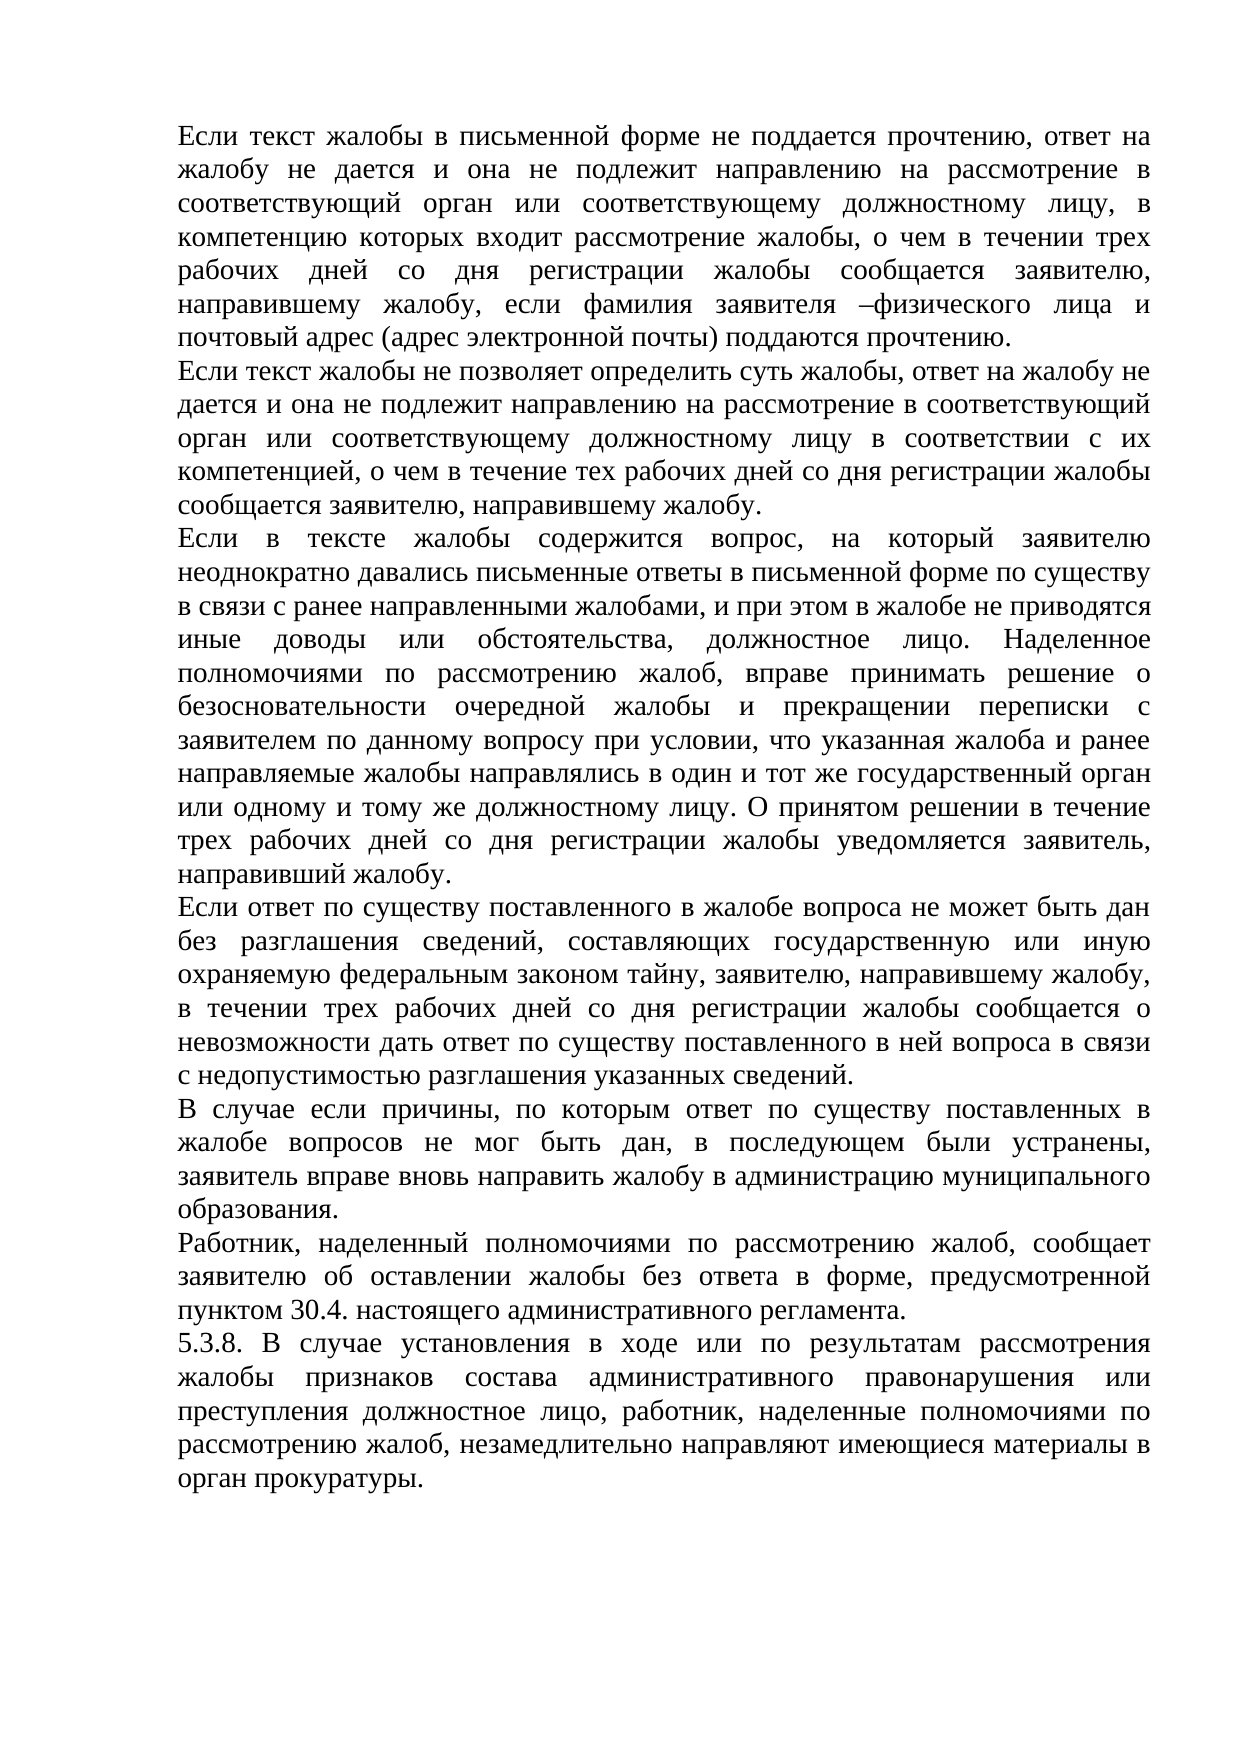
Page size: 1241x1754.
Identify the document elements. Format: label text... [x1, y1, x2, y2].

text Если текст жалобы в письменной форме не поддается прочтению, ответ на жалобу не дается и она не подлежит направлению на рассмотрение в соответствующий орган или соответствующему должностному лицу, в компетенцию которых входит рассмотрение жалобы, о чем в течении трех рабочих дней со дня регистрации жалобы сообщается заявителю, направившему жалобу, если фамилия заявителя –физического лица и почтовый адрес (адрес электронной почты) поддаются прочтению. [177, 118, 1152, 353]
text 5.3.8. В случае установления в ходе или по результатам рассмотрения жалобы признаков состава административного правонарушения или преступления должностное лицо, работник, наделенные полномочиями по рассмотрению жалоб, незамедлительно направляют имеющиеся материалы в орган прокуратуры. [177, 1326, 1152, 1493]
text Работник, наделенный полномочиями по рассмотрению жалоб, сообщает заявителю об оставлении жалобы без ответа в форме, предусмотренной пунктом 30.4. настоящего административного регламента. [177, 1225, 1152, 1326]
text Если ответ по существу поставленного в жалобе вопроса не может быть дан без разглашения сведений, составляющих государственную или иную охраняемую федеральным законом тайну, заявителю, направившему жалобу, в течении трех рабочих дней со дня регистрации жалобы сообщается о невозможности дать ответ по существу поставленного в ней вопроса в связи с недопустимостью разглашения указанных сведений. [177, 889, 1152, 1091]
text Если текст жалобы не позволяет определить суть жалобы, ответ на жалобу не дается и она не подлежит направлению на рассмотрение в соответствующий орган или соответствующему должностному лицу в соответствии с их компетенцией, о чем в течение тех рабочих дней со дня регистрации жалобы сообщается заявителю, направившему жалобу. [177, 353, 1152, 521]
text В случае если причины, по которым ответ по существу поставленных в жалобе вопросов не мог быть дан, в последующем были устранены, заявитель вправе вновь направить жалобу в администрацию муниципального образования. [177, 1091, 1152, 1225]
text Если в тексте жалобы содержится вопрос, на который заявителю неоднократно давались письменные ответы в письменной форме по существу в связи с ранее направленными жалобами, и при этом в жалобе не приводятся иные доводы или обстоятельства, должностное лицо. Наделенное полномочиями по рассмотрению жалоб, вправе принимать решение о безосновательности очередной жалобы и прекращении переписки с заявителем по данному вопросу при условии, что указанная жалоба и ранее направляемые жалобы направлялись в один и тот же государственный орган или одному и тому же должностному лицу. О принятом решении в течение трех рабочих дней со дня регистрации жалобы уведомляется заявитель, направивший жалобу. [177, 521, 1152, 889]
